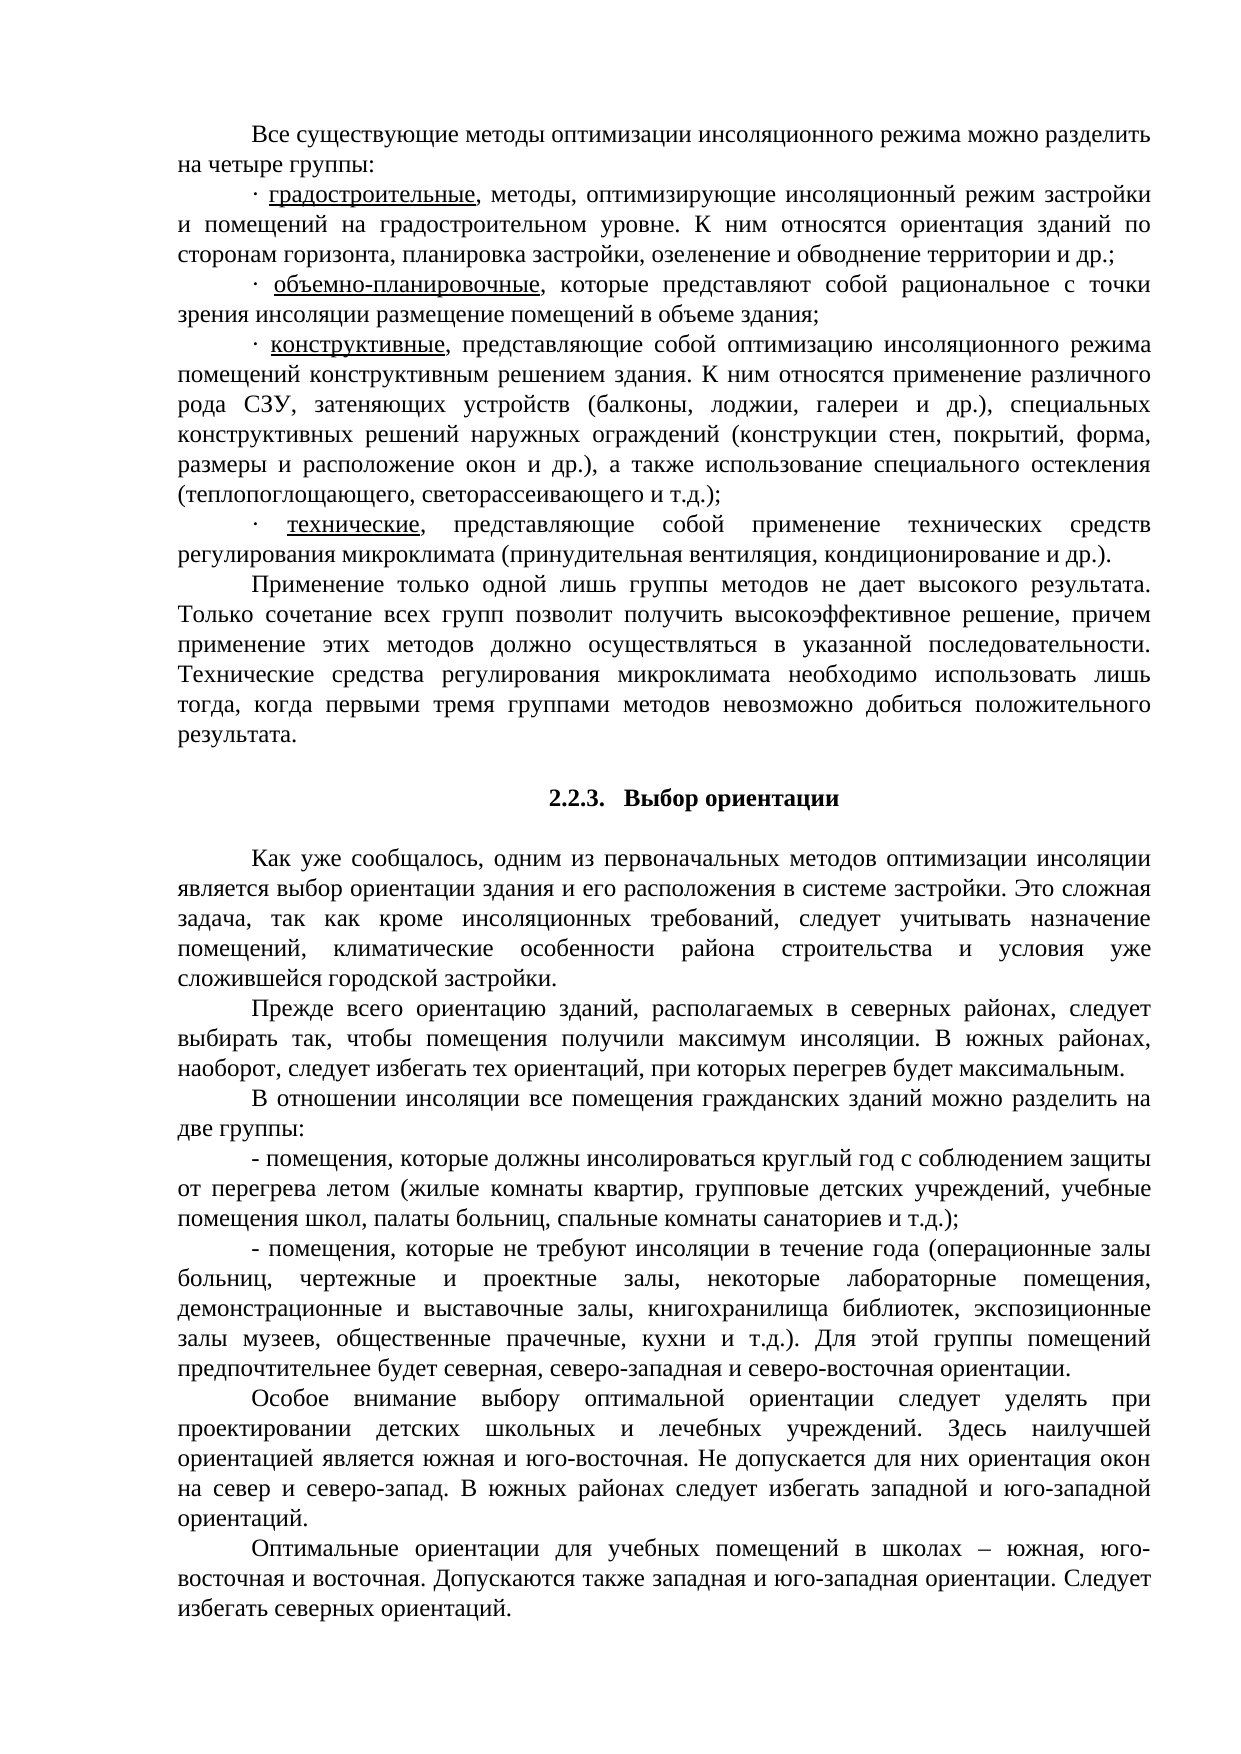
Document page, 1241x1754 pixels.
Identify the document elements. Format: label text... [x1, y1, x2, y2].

text - помещения, которые должны инсолироваться круглый год с соблюдением защиты от перегрева летом (жилые комнаты квартир, групповые детских учреждений, учебные помещения школ, палаты больниц, спальные комнаты санаториев и т.д.); [177, 1142, 1152, 1232]
text Особое внимание выбору оптимальной ориентации следует уделять при проектировании детских школьных и лечебных учреждений. Здесь наилучшей ориентацией является южная и юго-восточная. Не допускается для них ориентация окон на север и северо-запад. В южных районах следует избегать западной и юго-западной ориентаций. [177, 1382, 1152, 1532]
text · технические, представляющие собой применение технических средств регулирования микроклимата (принудительная вентиляция, кондиционирование и др.). [177, 508, 1152, 568]
text Оптимальные ориентации для учебных помещений в школах – южная, юго-восточная и восточная. Допускаются также западная и юго-западная ориентации. Следует избегать северных ориентаций. [177, 1532, 1152, 1622]
text · градостроительные, методы, оптимизирующие инсоляционный режим застройки и помещений на градостроительном уровне. К ним относятся ориентация зданий по сторонам горизонта, планировка застройки, озеленение и обводнение территории и др.; [177, 178, 1152, 268]
text Применение только одной лишь группы методов не дает высокого результата. Только сочетание всех групп позволит получить высокоэффективное решение, причем применение этих методов должно осуществляться в указанной последовательности. Технические средства регулирования микроклимата необходимо использовать лишь тогда, когда первыми тремя группами методов невозможно добиться положительного результата. [177, 568, 1152, 748]
text Все существующие методы оптимизации инсоляционного режима можно разделить на четыре группы: [177, 118, 1152, 178]
text - помещения, которые не требуют инсоляции в течение года (операционные залы больниц, чертежные и проектные залы, некоторые лабораторные помещения, демонстрационные и выставочные залы, книгохранилища библиотек, экспозиционные залы музеев, общественные прачечные, кухни и т.д.). Для этой группы помещений предпочтительнее будет северная, северо-западная и северо-восточная ориентации. [177, 1232, 1152, 1382]
text Как уже сообщалось, одним из первоначальных методов оптимизации инсоляции является выбор ориентации здания и его расположения в системе застройки. Это сложная задача, так как кроме инсоляционных требований, следует учитывать назначение помещений, климатические особенности района строительства и условия уже сложившейся городской застройки. [177, 842, 1152, 992]
text Прежде всего ориентацию зданий, располагаемых в северных районах, следует выбирать так, чтобы помещения получили максимум инсоляции. В южных районах, наоборот, следует избегать тех ориентаций, при которых перегрев будет максимальным. [177, 992, 1152, 1082]
list Выбор ориентации [236, 782, 1152, 812]
text В отношении инсоляции все помещения гражданских зданий можно разделить на две группы: [177, 1082, 1152, 1142]
text · конструктивные, представляющие собой оптимизацию инсоляционного режима помещений конструктивным решением здания. К ним относятся применение различного рода СЗУ, затеняющих устройств (балконы, лоджии, галереи и др.), специальных конструктивных решений наружных ограждений (конструкции стен, покрытий, форма, размеры и расположение окон и др.), а также использование специального остекления (теплопоглощающего, светорассеивающего и т.д.); [177, 328, 1152, 508]
text · объемно-планировочные, которые представляют собой рациональное с точки зрения инсоляции размещение помещений в объеме здания; [177, 268, 1152, 328]
